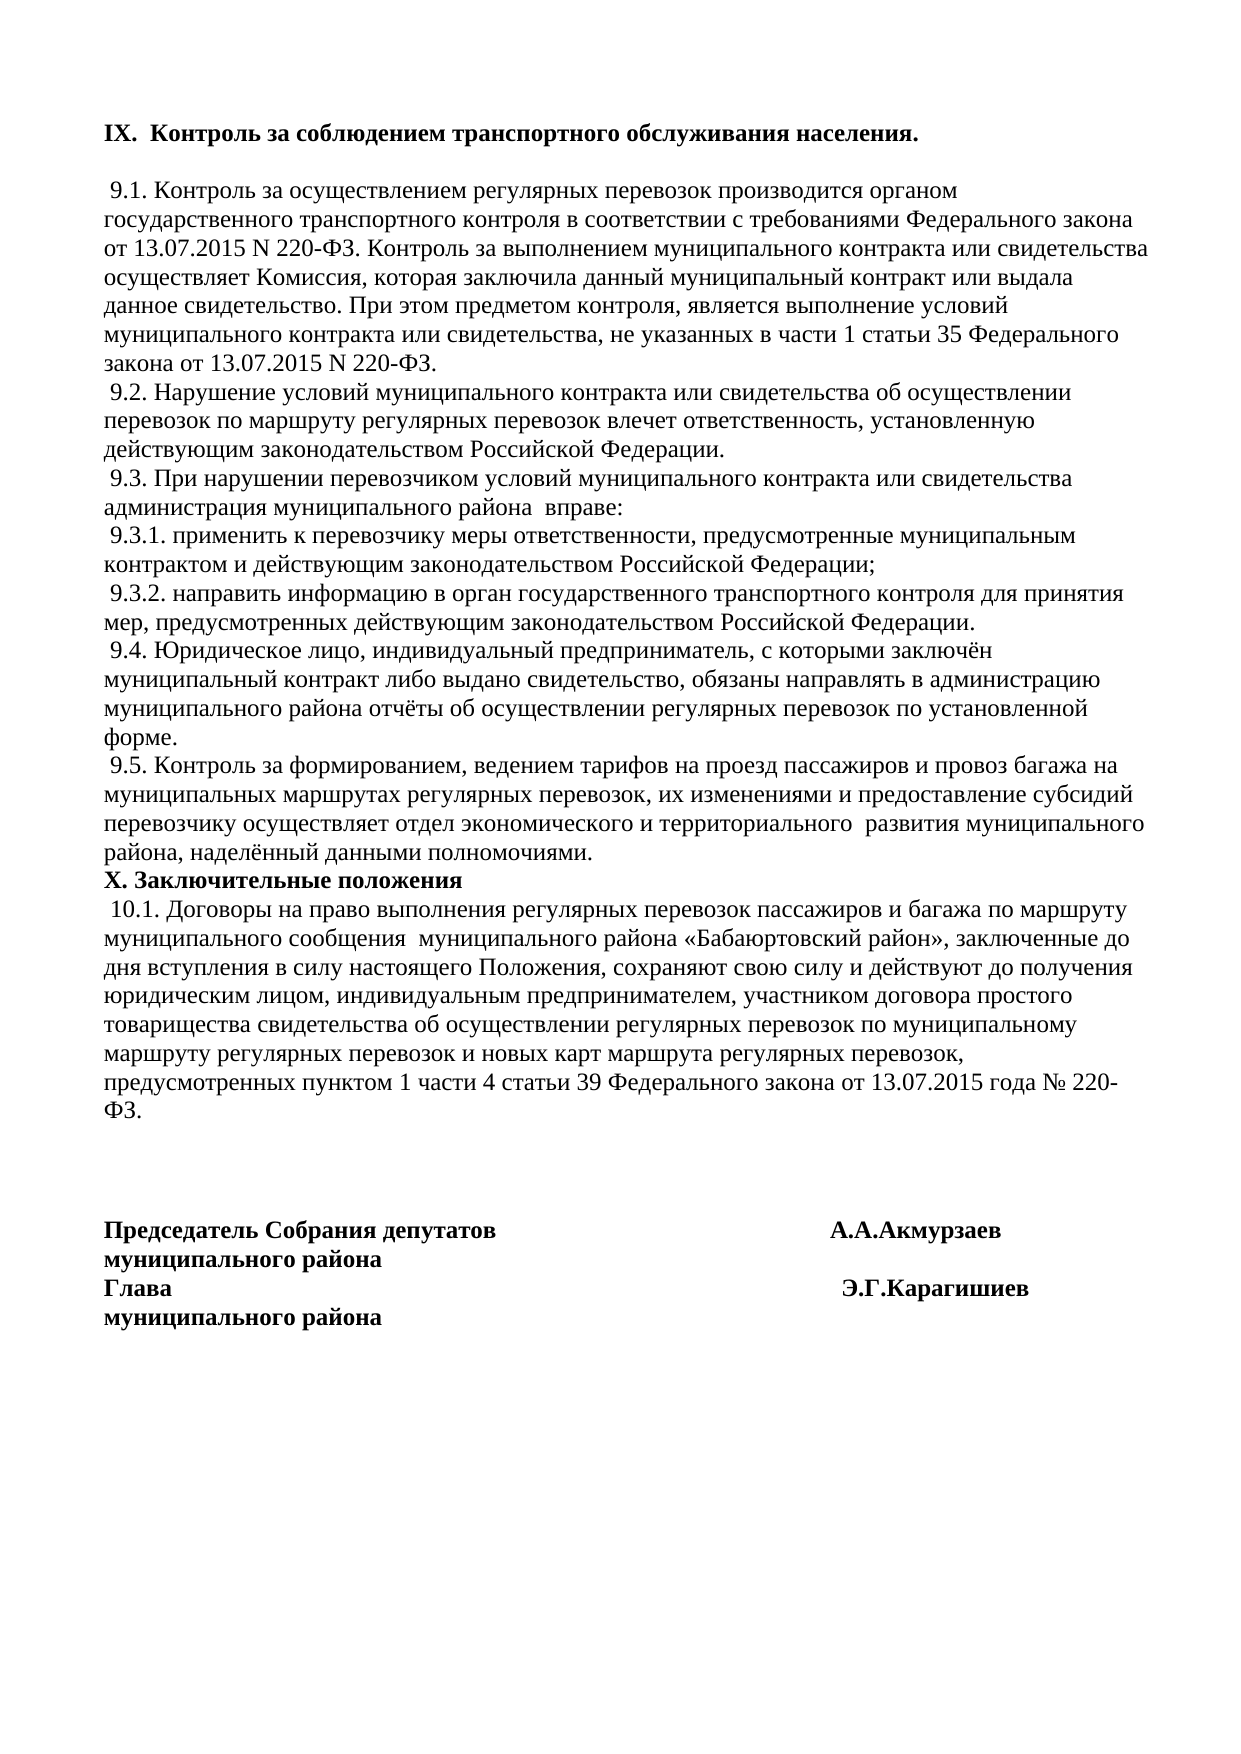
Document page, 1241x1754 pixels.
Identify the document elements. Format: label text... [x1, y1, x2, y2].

subtitle 10.1. Договоры на право выполнения регулярных перевозок пассажиров и багажа по маршруту муниципального сообщения муниципального района «Бабаюртовский район», заключенные до дня вступления в силу настоящего Положения, сохраняют свою силу и действуют до получения юридическим лицом, индивидуальным предпринимателем, участником договора простого товарищества свидетельства об осуществлении регулярных перевозок по муниципальному маршруту регулярных перевозок и новых карт маршрута регулярных перевозок, предусмотренных пунктом 1 части 4 статьи 39 Федерального закона от 13.07.2015 года № 220-ФЗ. [103, 894, 1152, 1124]
subtitle 9.2. Нарушение условий муниципального контракта или свидетельства об осуществлении перевозок по маршруту регулярных перевозок влечет ответственность, установленную действующим законодательством Российской Федерации. [103, 377, 1152, 463]
subtitle IХ. Контроль за соблюдением транспортного обслуживания населения. [103, 118, 1152, 147]
subtitle 9.3. При нарушении перевозчиком условий муниципального контракта или свидетельства администрация муниципального района вправе: [103, 463, 1152, 521]
subtitle 9.4. Юридическое лицо, индивидуальный предприниматель, с которыми заключён муниципальный контракт либо выдано свидетельство, обязаны направлять в администрацию муниципального района отчёты об осуществлении регулярных перевозок по установленной форме. [103, 636, 1152, 751]
subtitle Председатель Собрания депутатов А.А.Акмурзаев [103, 1215, 1152, 1244]
subtitle 9.3.2. направить информацию в орган государственного транспортного контроля для принятия мер, предусмотренных действующим законодательством Российской Федерации. [103, 578, 1152, 636]
subtitle Глава Э.Г.Карагишиев муниципального района [103, 1273, 1152, 1330]
subtitle X. Заключительные положения [103, 866, 1152, 894]
subtitle 9.3.1. применить к перевозчику меры ответственности, предусмотренные муниципальным контрактом и действующим законодательством Российской Федерации; [103, 521, 1152, 578]
subtitle 9.1. Контроль за осуществлением регулярных перевозок производится органом государственного транспортного контроля в соответствии с требованиями Федерального закона от 13.07.2015 N 220-ФЗ. Контроль за выполнением муниципального контракта или свидетельства осуществляет Комиссия, которая заключила данный муниципальный контракт или выдала данное свидетельство. При этом предметом контроля, является выполнение условий муниципального контракта или свидетельства, не указанных в части 1 статьи 35 Федерального закона от 13.07.2015 N 220-ФЗ. [103, 176, 1152, 377]
subtitle муниципального района [103, 1244, 1152, 1273]
subtitle 9.5. Контроль за формированием, ведением тарифов на проезд пассажиров и провоз багажа на муниципальных маршрутах регулярных перевозок, их изменениями и предоставление субсидий перевозчику осуществляет отдел экономического и территориального развития муниципального района, наделённый данными полномочиями. [103, 751, 1152, 866]
